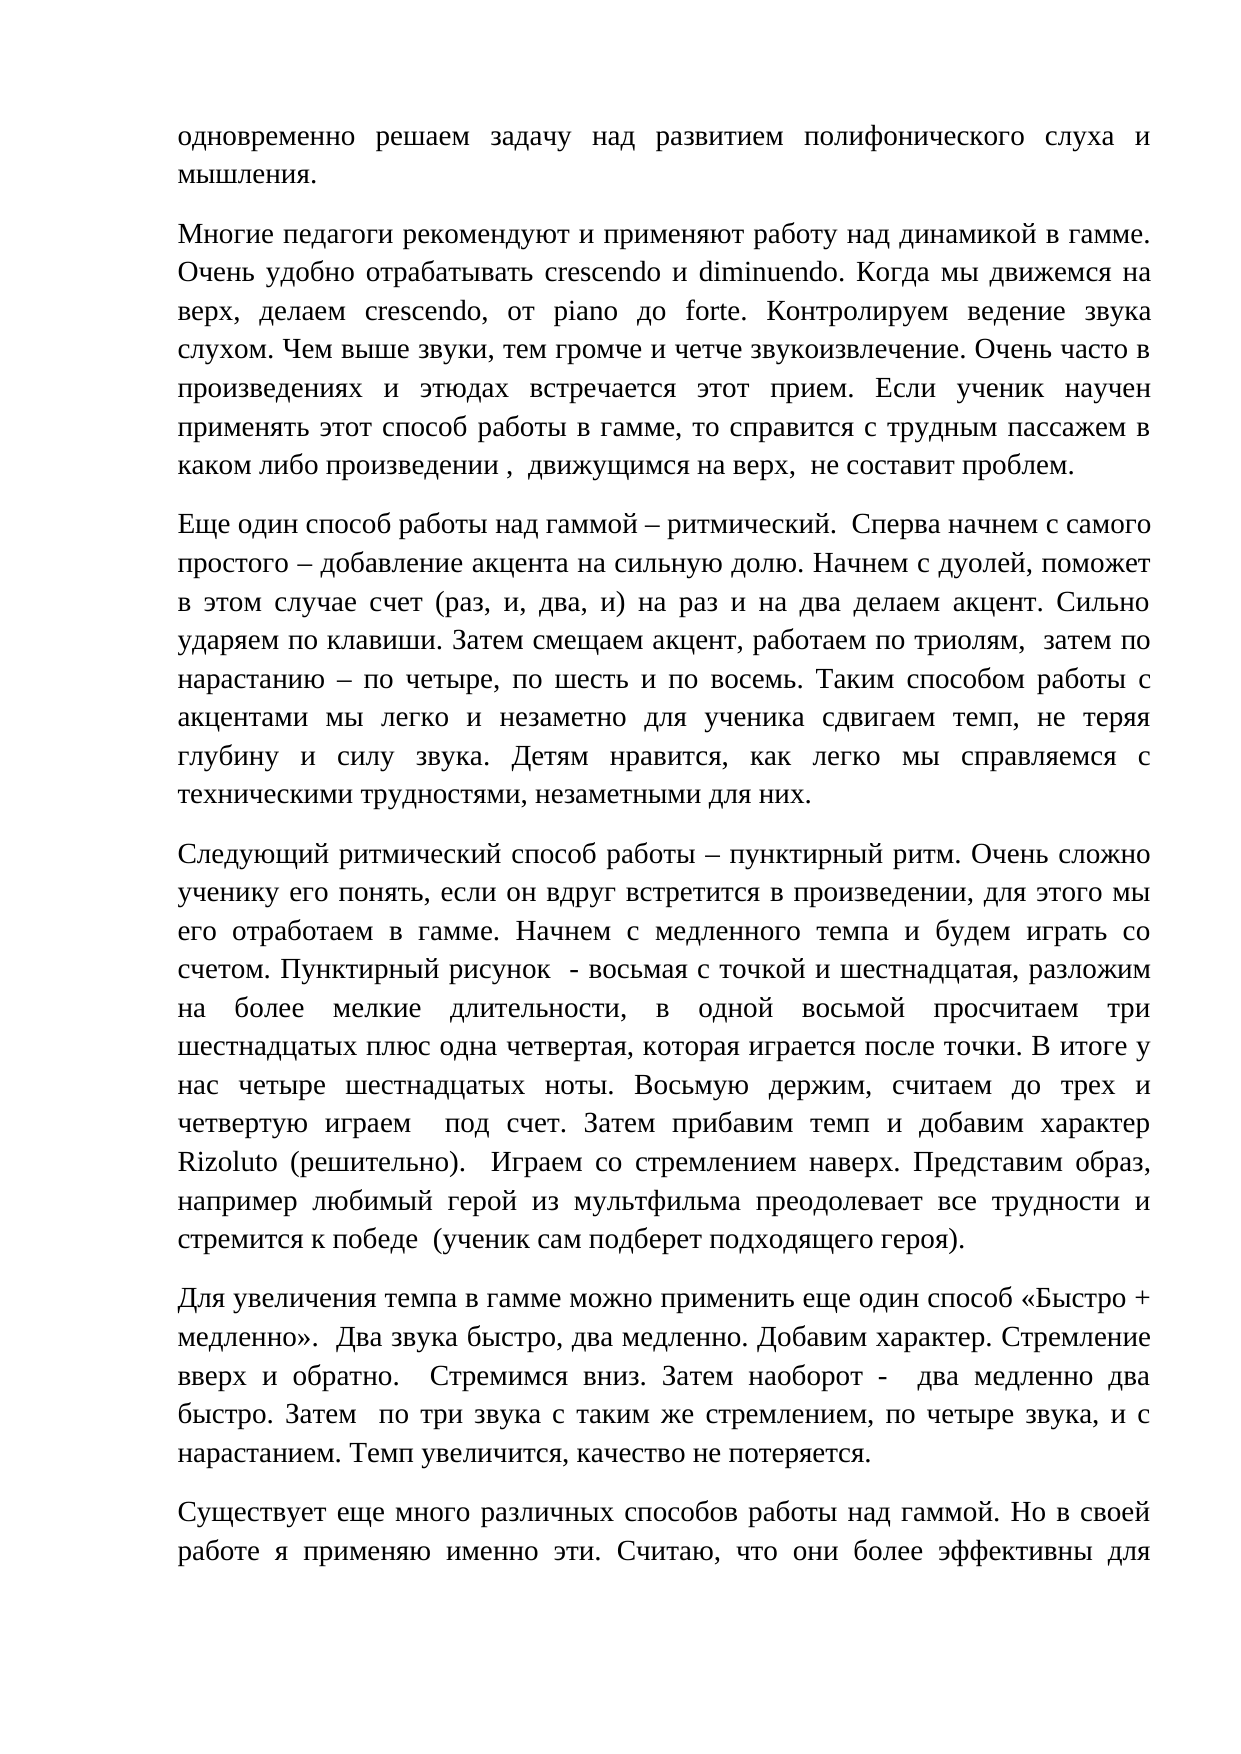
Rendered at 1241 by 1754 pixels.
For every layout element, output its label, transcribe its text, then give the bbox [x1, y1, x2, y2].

text Следующий ритмический способ работы – пунктирный ритм. Очень сложно ученику его понять, если он вдруг встретится в произведении, для этого мы его отработаем в гамме. Начнем с медленного темпа и будем играть со счетом. Пунктирный рисунок - восьмая с точкой и шестнадцатая, разложим на более мелкие длительности, в одной восьмой просчитаем три шестнадцатых плюс одна четвертая, которая играется после точки. В итоге у нас четыре шестнадцатых ноты. Восьмую держим, считаем до трех и четвертую играем под счет. Затем прибавим темп и добавим характер Rizoluto (решительно). Играем со стремлением наверх. Представим образ, например любимый герой из мультфильма преодолевает все трудности и стремится к победе (ученик сам подберет подходящего героя). [177, 836, 1152, 1255]
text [177, 1494, 1152, 1566]
text Еще один способ работы над гаммой – ритмический. Сперва начнем с самого простого – добавление акцента на сильную долю. Начнем с дуолей, поможет в этом случае счет (раз, и, два, и) на раз и на два делаем акцент. Сильно ударяем по клавиши. Затем смещаем акцент, работаем по триолям, затем по нарастанию – по четыре, по шесть и по восемь. Таким способом работы с акцентами мы легко и незаметно для ученика сдвигаем темп, не теряя глубину и силу звука. Детям нравится, как легко мы справляемся с техническими трудностями, незаметными для них. [177, 507, 1152, 810]
text Для увеличения темпа в гамме можно применить еще один способ «Быстро + медленно». Два звука быстро, два медленно. Добавим характер. Стремление вверх и обратно. Стремимся вниз. Затем наоборот - два медленно два быстро. Затем по три звука с таким же стремлением, по четыре звука, и с нарастанием. Темп увеличится, качество не потеряется. [177, 1281, 1152, 1468]
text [177, 118, 1152, 190]
text Многие педагоги рекомендуют и применяют работу над динамикой в гамме. Очень удобно отрабатывать crescendo и diminuendo. Когда мы движемся на верх, делаем crescendo, от piano до forte. Контролируем ведение звука слухом. Чем выше звуки, тем громче и четче звукоизвлечение. Очень часто в произведениях и этюдах встречается этот прием. Если ученик научен применять этот способ работы в гамме, то справится с трудным пассажем в каком либо произведении , движущимся на верх, не составит проблем. [177, 216, 1152, 481]
